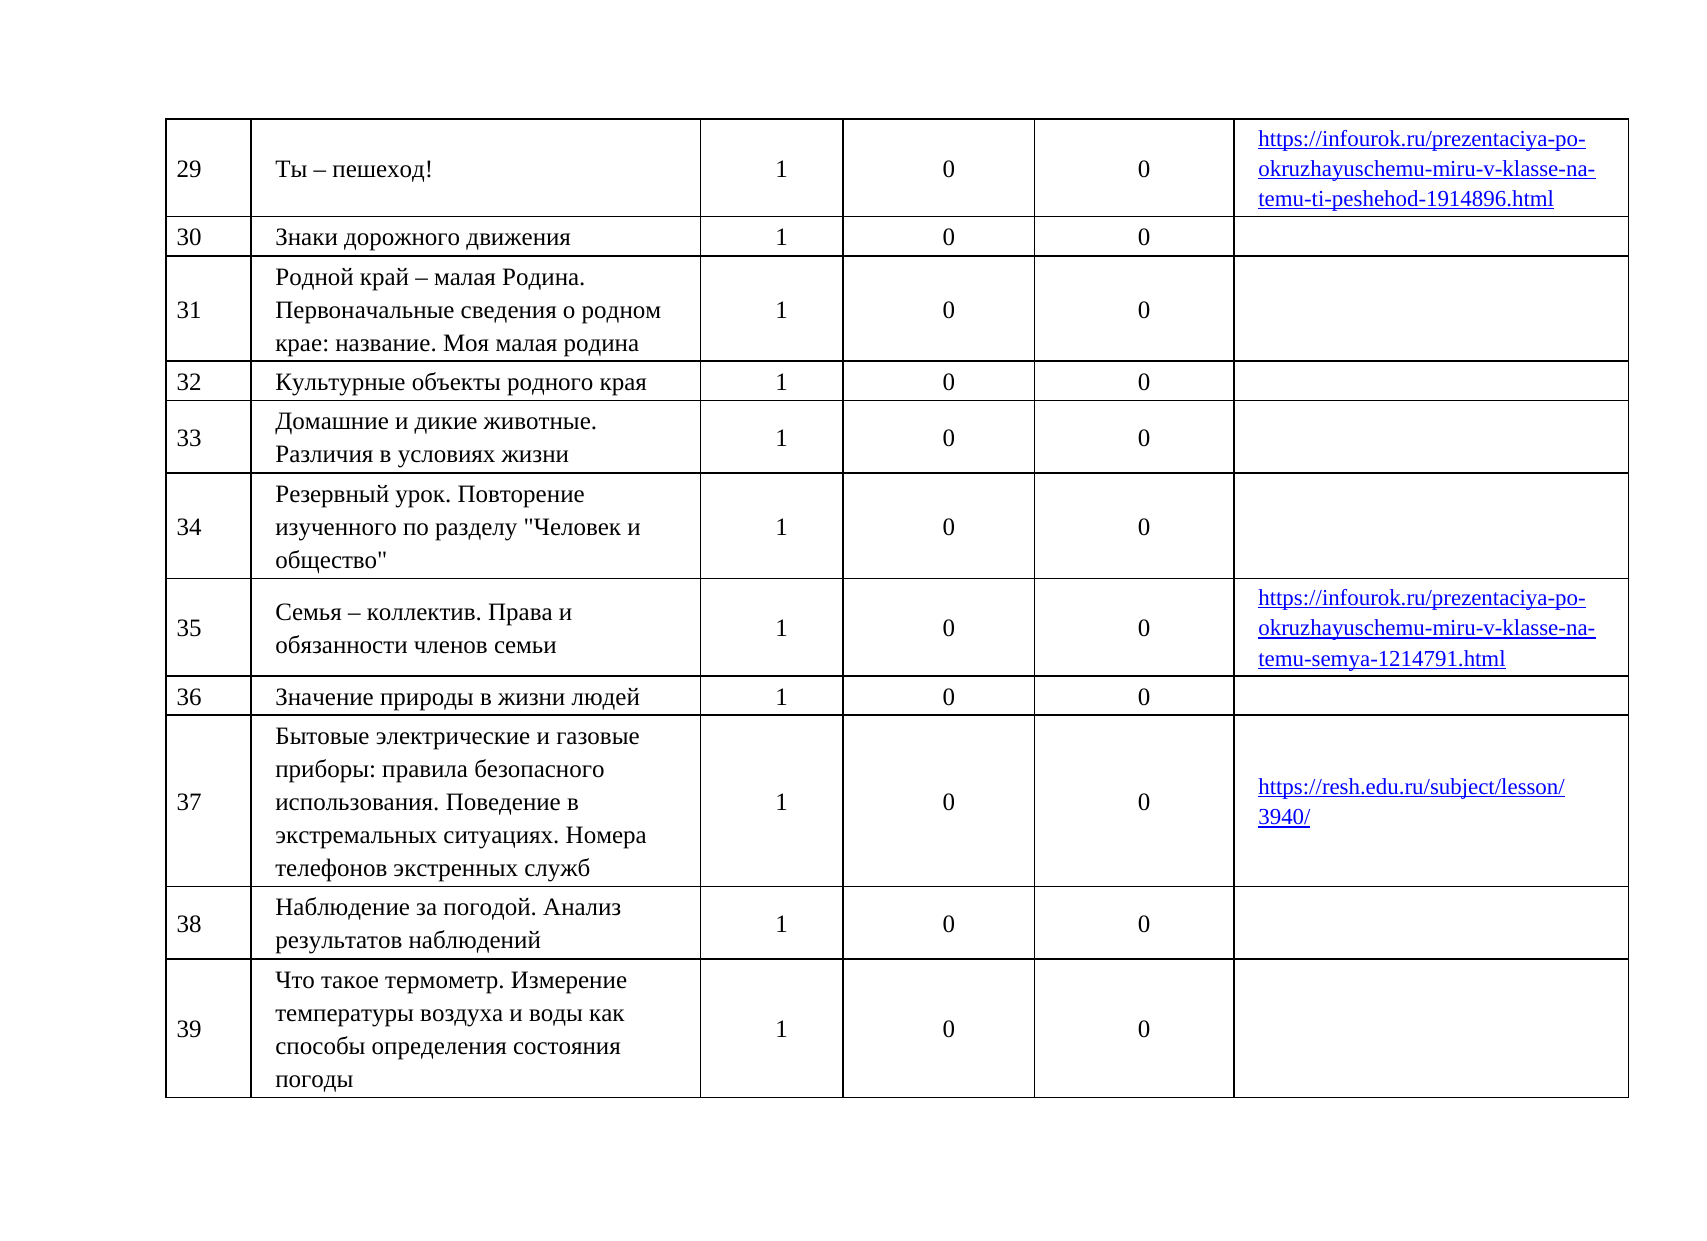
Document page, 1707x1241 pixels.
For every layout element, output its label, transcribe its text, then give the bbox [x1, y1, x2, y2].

table_cell 1 [701, 362, 842, 400]
table_cell Знаки дорожного движения [252, 217, 700, 255]
table_cell 0 [1035, 217, 1233, 255]
table_cell https://infourok.ru/prezentaciya-po-okruzhayuschemu-miru-v-klasse-na-temu-ti-peshehod-1914896.html [1235, 120, 1628, 216]
table_cell Семья – коллектив. Права и обязанности членов семьи [252, 579, 700, 675]
table_cell Родной край – малая Родина. Первоначальные сведения о родном крае: название. Моя малая родина [252, 257, 700, 360]
table_cell 0 [844, 716, 1034, 886]
table_cell Бытовые электрические и газовые приборы: правила безопасного использования. Поведение в экстремальных ситуациях. Номера телефонов экстренных служб [252, 716, 700, 886]
table_cell [1235, 474, 1628, 577]
table_cell Ты – пешеход! [252, 120, 700, 216]
table_cell 1 [701, 217, 842, 255]
table_cell 0 [1035, 579, 1233, 675]
table_cell 30 [167, 217, 250, 255]
table_cell 32 [167, 362, 250, 400]
table_cell 36 [167, 677, 250, 714]
table_cell 0 [1035, 960, 1233, 1097]
table_cell 1 [701, 579, 842, 675]
table_cell 0 [844, 362, 1034, 400]
table_cell [1235, 217, 1628, 255]
table_cell 0 [844, 579, 1034, 675]
table_cell 1 [701, 960, 842, 1097]
table_cell 1 [701, 401, 842, 472]
table_cell Культурные объекты родного края [252, 362, 700, 400]
table_cell Резервный урок. Повторение изученного по разделу "Человек и общество" [252, 474, 700, 577]
table_cell [1235, 887, 1628, 958]
table_cell https://infourok.ru/prezentaciya-po-okruzhayuschemu-miru-v-klasse-na-temu-semya-1214791.html [1235, 579, 1628, 675]
table_cell [1235, 960, 1628, 1097]
table_cell 0 [1035, 401, 1233, 472]
table_cell 31 [167, 257, 250, 360]
table_cell 1 [701, 474, 842, 577]
table_cell 38 [167, 887, 250, 958]
table_cell https://resh.edu.ru/subject/lesson/3940/ [1235, 716, 1628, 886]
table_cell 0 [1035, 474, 1233, 577]
table_cell 0 [1035, 887, 1233, 958]
table_cell 0 [844, 887, 1034, 958]
table_cell 1 [701, 887, 842, 958]
table_cell 0 [1035, 716, 1233, 886]
table_cell 0 [1035, 677, 1233, 714]
table_cell 0 [844, 960, 1034, 1097]
table_cell 1 [701, 120, 842, 216]
table_cell Домашние и дикие животные. Различия в условиях жизни [252, 401, 700, 472]
table_cell 34 [167, 474, 250, 577]
table_cell 29 [167, 120, 250, 216]
table_cell 0 [1035, 257, 1233, 360]
table_cell 0 [844, 217, 1034, 255]
table_cell Наблюдение за погодой. Анализ результатов наблюдений [252, 887, 700, 958]
table_cell 1 [701, 716, 842, 886]
table_cell 37 [167, 716, 250, 886]
table_cell 1 [701, 677, 842, 714]
table_cell 1 [701, 257, 842, 360]
table_cell 35 [167, 579, 250, 675]
table_cell 0 [844, 257, 1034, 360]
table_cell [1235, 677, 1628, 714]
table_cell 0 [844, 677, 1034, 714]
table_cell [1235, 257, 1628, 360]
table_cell 33 [167, 401, 250, 472]
table_cell 0 [844, 401, 1034, 472]
table_cell 39 [167, 960, 250, 1097]
table_cell [1235, 362, 1628, 400]
table_cell Что такое термометр. Измерение температуры воздуха и воды как способы определения состояния погоды [252, 960, 700, 1097]
table_cell 0 [1035, 120, 1233, 216]
table_cell Значение природы в жизни людей [252, 677, 700, 714]
table_cell 0 [1035, 362, 1233, 400]
table_cell 0 [844, 120, 1034, 216]
table_cell 0 [844, 474, 1034, 577]
table_cell [1235, 401, 1628, 472]
